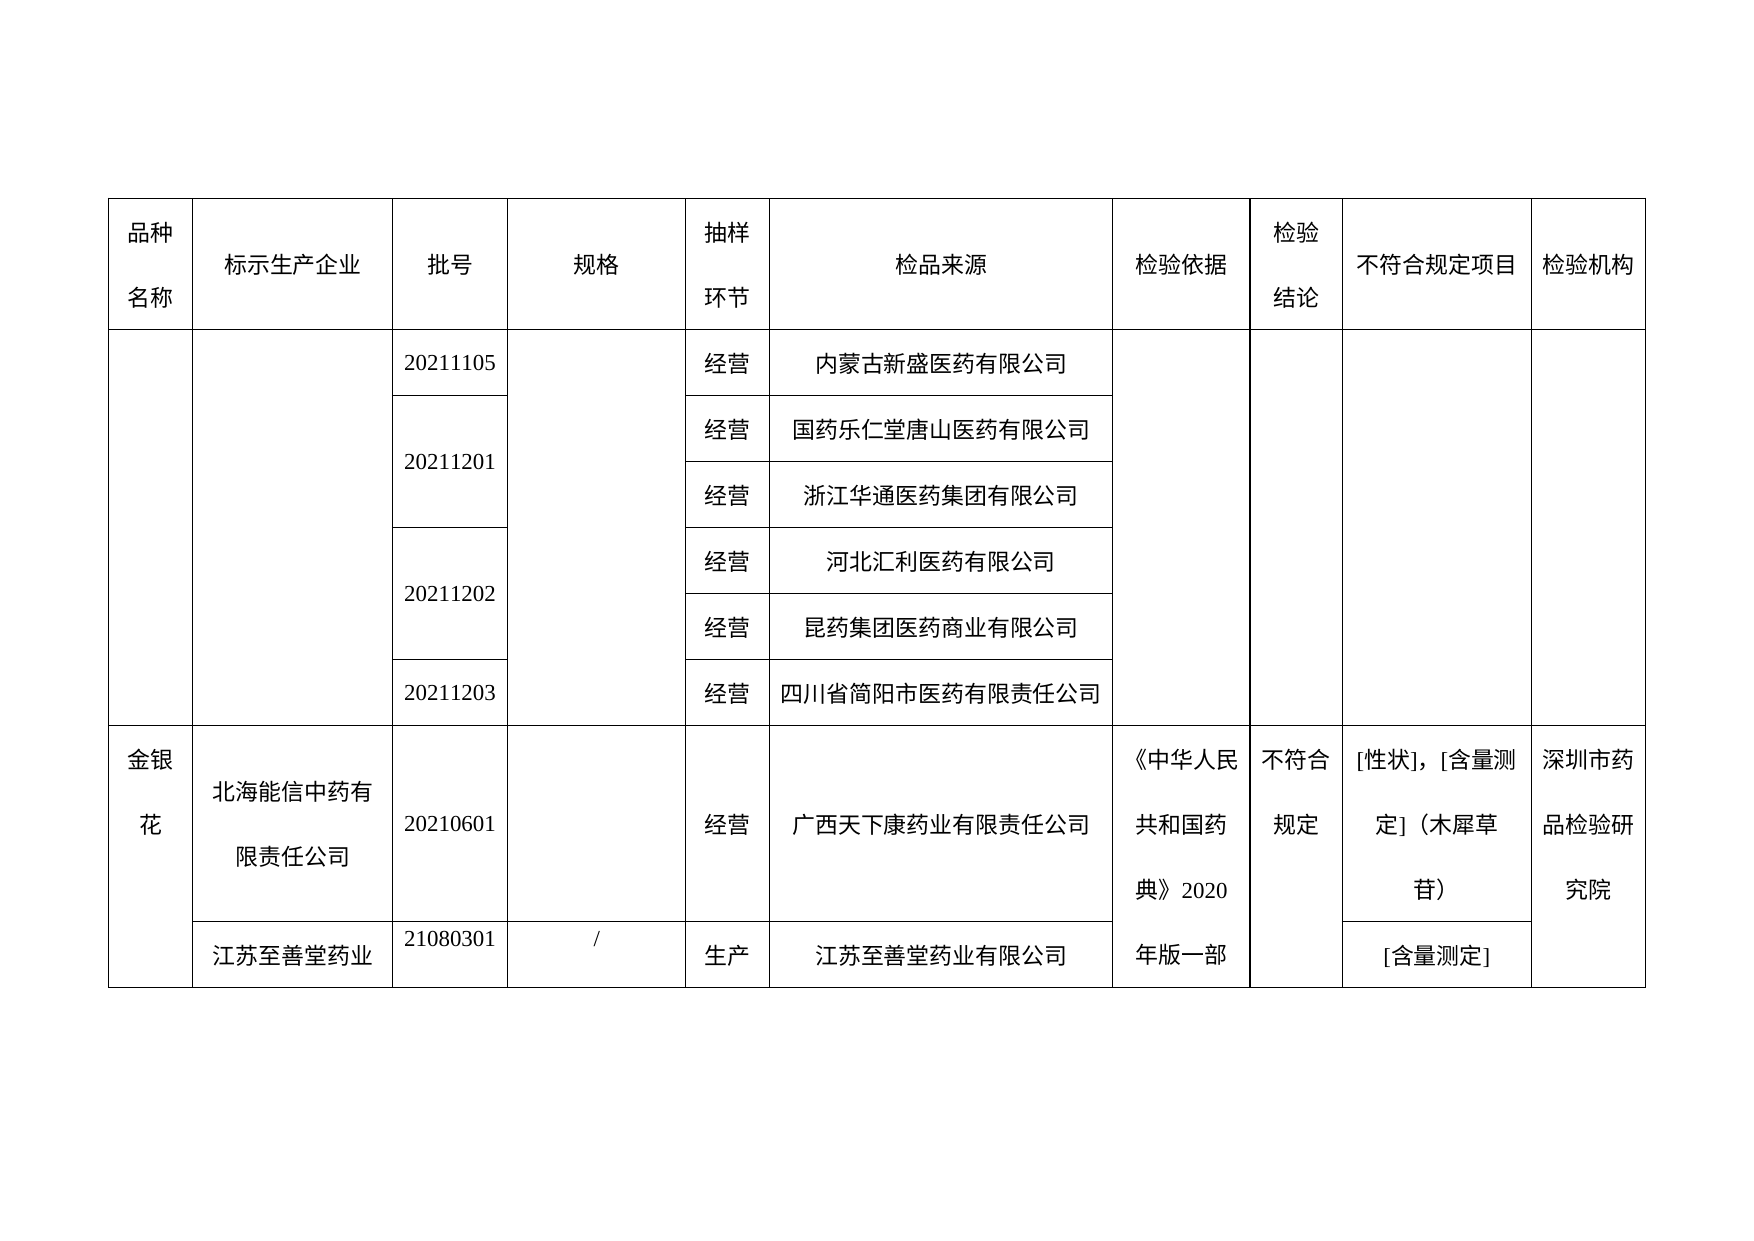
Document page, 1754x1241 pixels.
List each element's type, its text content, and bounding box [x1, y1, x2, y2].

table_cell 内蒙古新盛医药有限公司 [770, 330, 1112, 395]
table_header 品种名称 [109, 199, 192, 329]
table_cell / [508, 922, 685, 987]
table_cell 20211202 [393, 528, 507, 659]
table_cell 生产 [686, 922, 769, 987]
table_header 抽样 环节 [686, 199, 769, 329]
table_cell 经营 [686, 396, 769, 461]
table_cell 经营 [686, 660, 769, 725]
table_cell 金银花 [109, 726, 192, 987]
table_cell [性状]，[含量测定]（木犀草苷） [1343, 726, 1531, 921]
table_header 规格 [508, 199, 685, 329]
table_header 不符合规定项目 [1343, 199, 1531, 329]
table_cell 深圳市药品检验研究院 [1532, 726, 1645, 987]
table_cell 昆药集团医药商业有限公司 [770, 594, 1112, 659]
table_header 检验依据 [1113, 199, 1249, 329]
table_cell 经营 [686, 462, 769, 527]
table_header 检验机构 [1532, 199, 1645, 329]
table_cell [508, 726, 685, 921]
table_cell 北海能信中药有限责任公司 [193, 726, 392, 921]
table_cell 江苏至善堂药业有限公司 [770, 922, 1112, 987]
table_cell 河北汇利医药有限公司 [770, 528, 1112, 593]
table_cell 20211203 [393, 660, 507, 725]
table_cell 国药乐仁堂唐山医药有限公司 [770, 396, 1112, 461]
table_cell 浙江华通医药集团有限公司 [770, 462, 1112, 527]
table_header 批号 [393, 199, 507, 329]
table_cell 经营 [686, 528, 769, 593]
table_header 标示生产企业 [193, 199, 392, 329]
table_cell 江苏至善堂药业有限公司 [193, 922, 392, 987]
table_cell 经营 [686, 330, 769, 395]
table_cell 不符合规定 [1251, 726, 1342, 987]
table_cell 广西天下康药业有限责任公司 [770, 726, 1112, 921]
table_header 检验 结论 [1251, 199, 1342, 329]
table_cell 经营 [686, 594, 769, 659]
table_cell 20210601 [393, 726, 507, 921]
table_header 检品来源 [770, 199, 1112, 329]
table_cell 20211201 [393, 396, 507, 527]
table_cell 21080301 [393, 922, 507, 987]
table_cell 20211105 [393, 330, 507, 395]
table_cell 经营 [686, 726, 769, 921]
table_cell [含量测定] （木犀草苷） [1343, 922, 1531, 987]
table_cell 《中华人民共和国药典》2020年版一部 [1113, 726, 1249, 987]
table_cell 四川省简阳市医药有限责任公司 [770, 660, 1112, 725]
